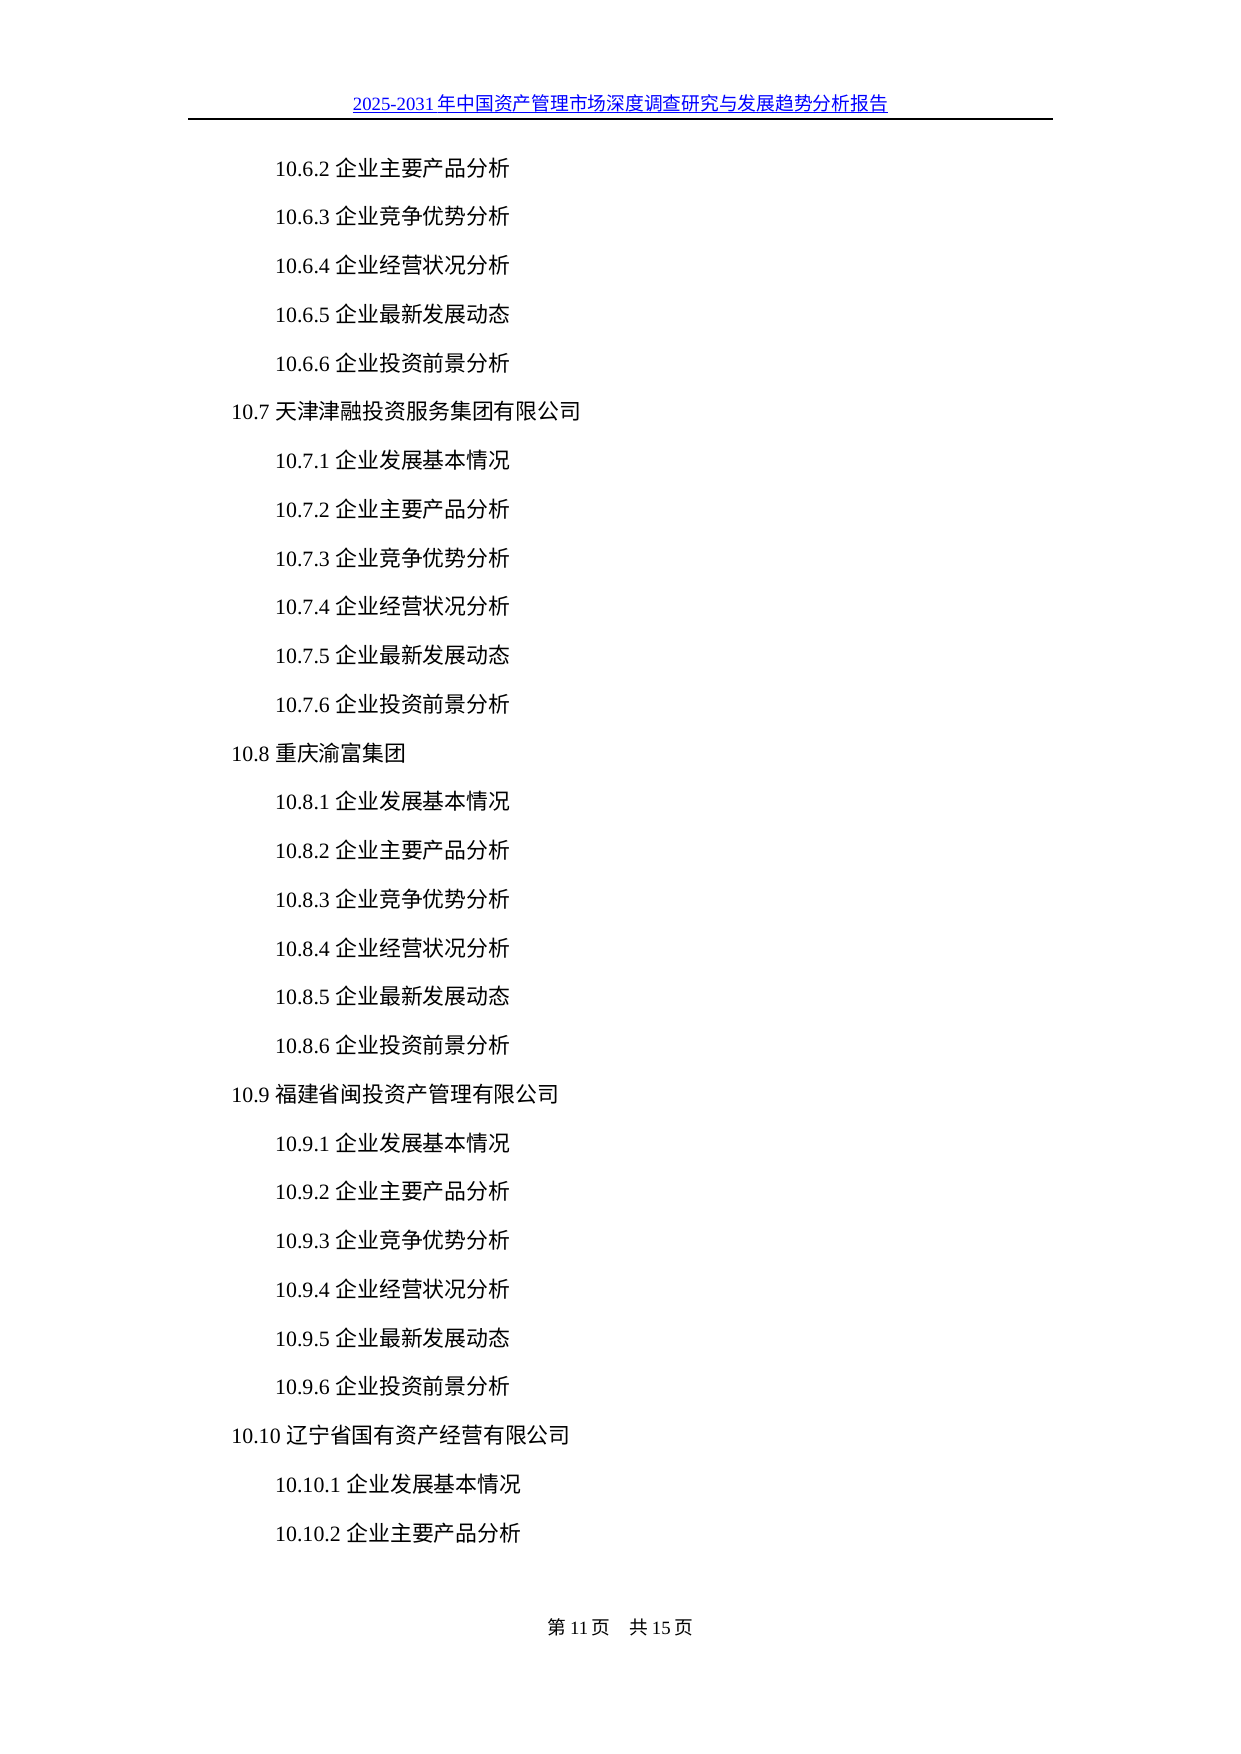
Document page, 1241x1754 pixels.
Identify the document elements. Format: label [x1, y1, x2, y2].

text [187, 150, 1053, 1548]
